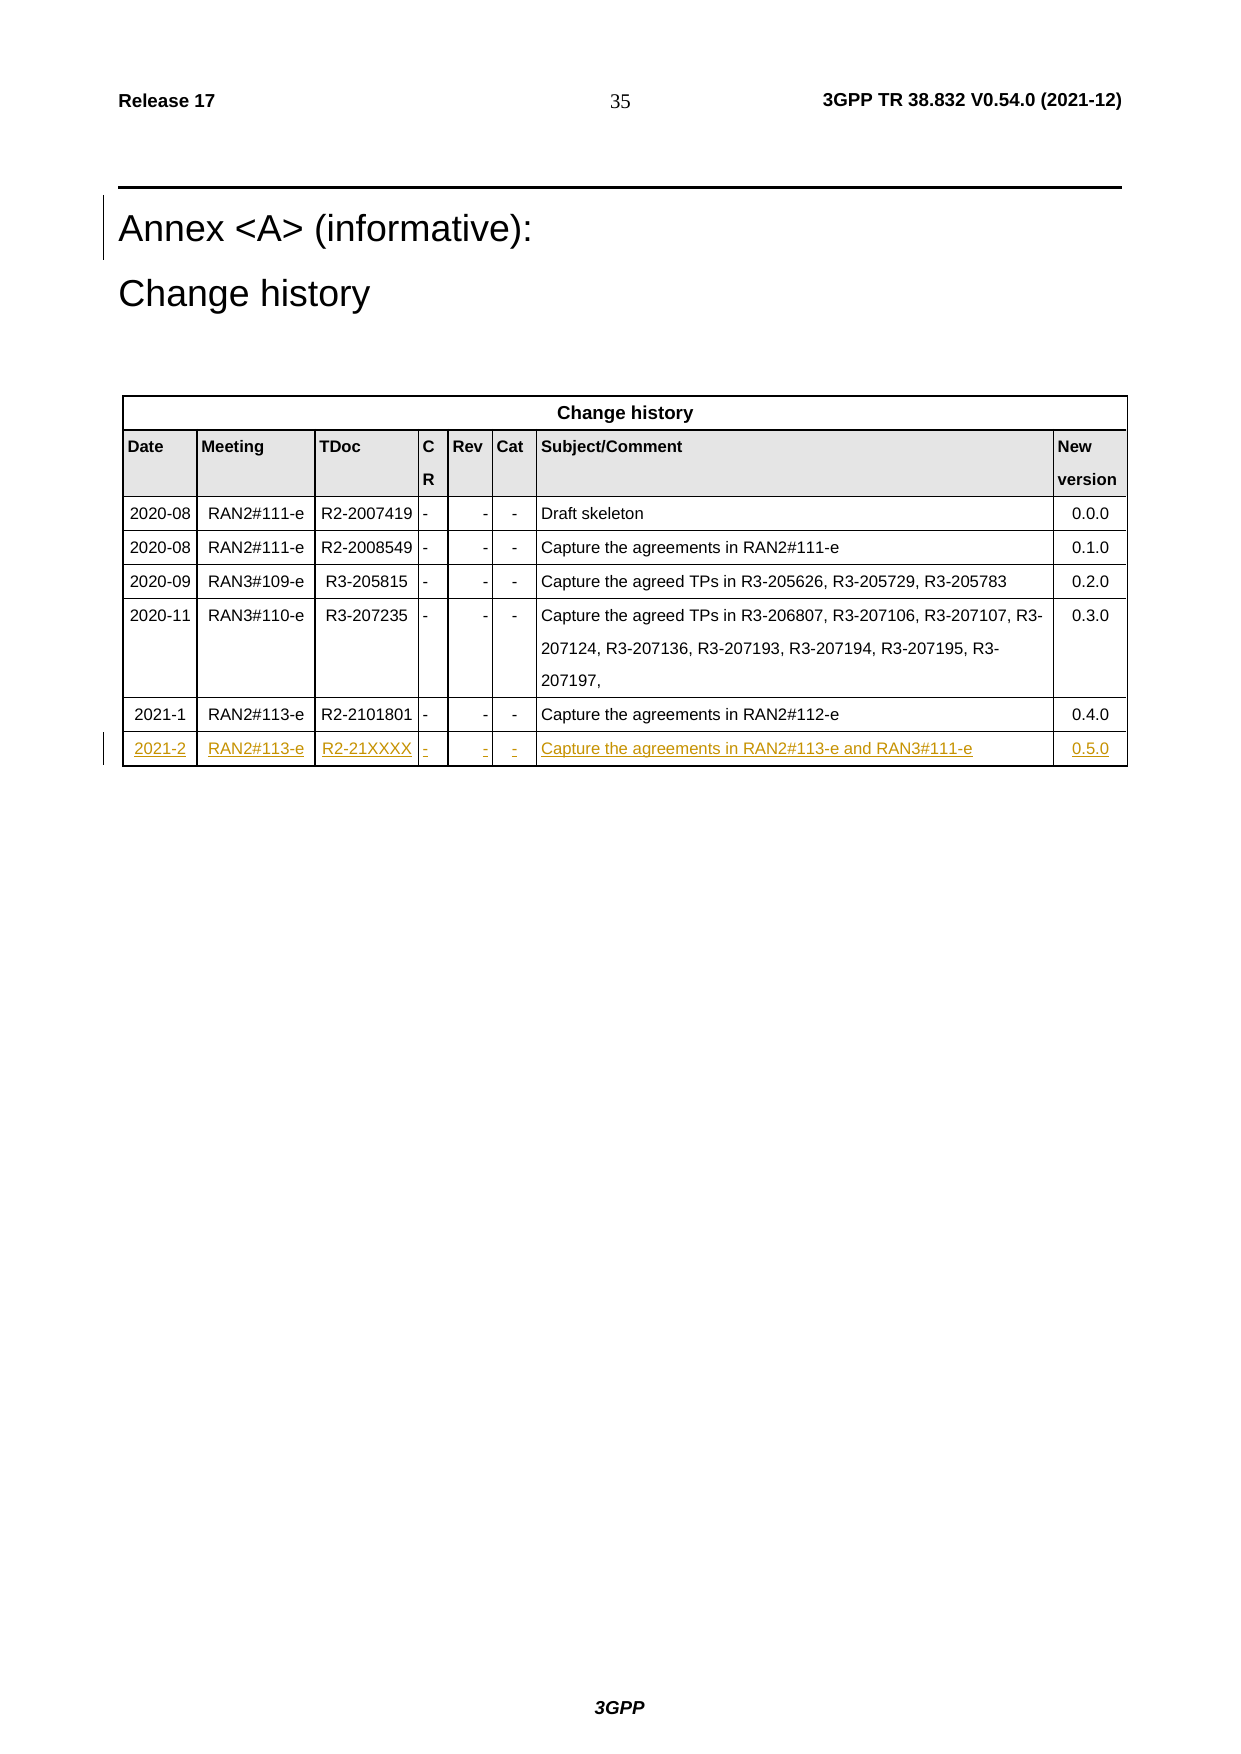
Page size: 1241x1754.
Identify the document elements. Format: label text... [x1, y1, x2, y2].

table_cell New version [1054, 429, 1127, 496]
table_cell [124, 732, 196, 765]
table_cell - [449, 565, 492, 598]
table_header Change history [124, 397, 1127, 429]
table_cell TDoc [316, 431, 418, 496]
table_cell R3-207235 [316, 599, 418, 697]
table_cell CR [419, 431, 447, 496]
table_cell [198, 732, 314, 765]
table_cell RAN2#111-e [198, 531, 314, 564]
table_cell - [449, 497, 492, 529]
table_cell [449, 732, 492, 765]
table_cell R2-2008549 [316, 531, 418, 564]
table_cell [419, 732, 447, 765]
table_cell 0.1.0 [1054, 530, 1127, 564]
table_cell Subject/Comment [537, 431, 1053, 496]
table_cell - [419, 698, 447, 731]
table_cell Rev [449, 431, 492, 496]
table_cell Date [124, 431, 196, 496]
table_cell [316, 732, 418, 765]
table_cell - [493, 698, 536, 731]
table_cell 2020-08 [124, 497, 196, 529]
table_cell RAN3#110-e [198, 599, 314, 697]
table_cell Capture the agreed TPs in R3-205626, R3-205729, R3-205783 [537, 565, 1053, 598]
table_cell Draft skeleton [537, 497, 1053, 529]
table_cell [1054, 731, 1127, 765]
table_cell Cat [493, 431, 536, 496]
table_cell - [419, 497, 447, 529]
table_cell 0.3.0 [1054, 598, 1127, 697]
table_cell RAN3#109-e [198, 565, 314, 598]
table_cell - [419, 565, 447, 598]
table_cell - [419, 599, 447, 697]
table_cell - [493, 599, 536, 697]
table_cell - [449, 531, 492, 564]
table_cell [493, 732, 536, 765]
table_cell - [419, 531, 447, 564]
table_cell - [449, 599, 492, 697]
table_cell 2020-08 [124, 531, 196, 564]
table_cell - [493, 497, 536, 529]
table_cell RAN2#113-e [198, 698, 314, 731]
table_cell - [449, 698, 492, 731]
table_cell 0.2.0 [1054, 564, 1127, 598]
table_cell Capture the agreements in RAN2#112-e [537, 698, 1053, 731]
table_cell 0.4.0 [1054, 697, 1127, 731]
table_cell 0.0.0 [1054, 496, 1127, 529]
table_cell [537, 732, 1053, 765]
subtitle Annex <A> (informative): Change history [118, 189, 1122, 325]
table_cell 2021-1 [124, 698, 196, 731]
table_cell R2-2007419 [316, 497, 418, 529]
table_cell 2020-11 [124, 599, 196, 697]
table_cell Capture the agreed TPs in R3-206807, R3-207106, R3-207107, R3-207124, R3-207136, R3-207193, R3-207194, R3-207195, R3-207197, [537, 599, 1053, 697]
table_cell R3-205815 [316, 565, 418, 598]
table_cell Capture the agreements in RAN2#111-e [537, 531, 1053, 564]
table_cell - [493, 531, 536, 564]
table_cell R2-2101801 [316, 698, 418, 731]
table_cell - [493, 565, 536, 598]
table_cell RAN2#111-e [198, 497, 314, 529]
table_cell Meeting [198, 431, 314, 496]
table_cell 2020-09 [124, 565, 196, 598]
